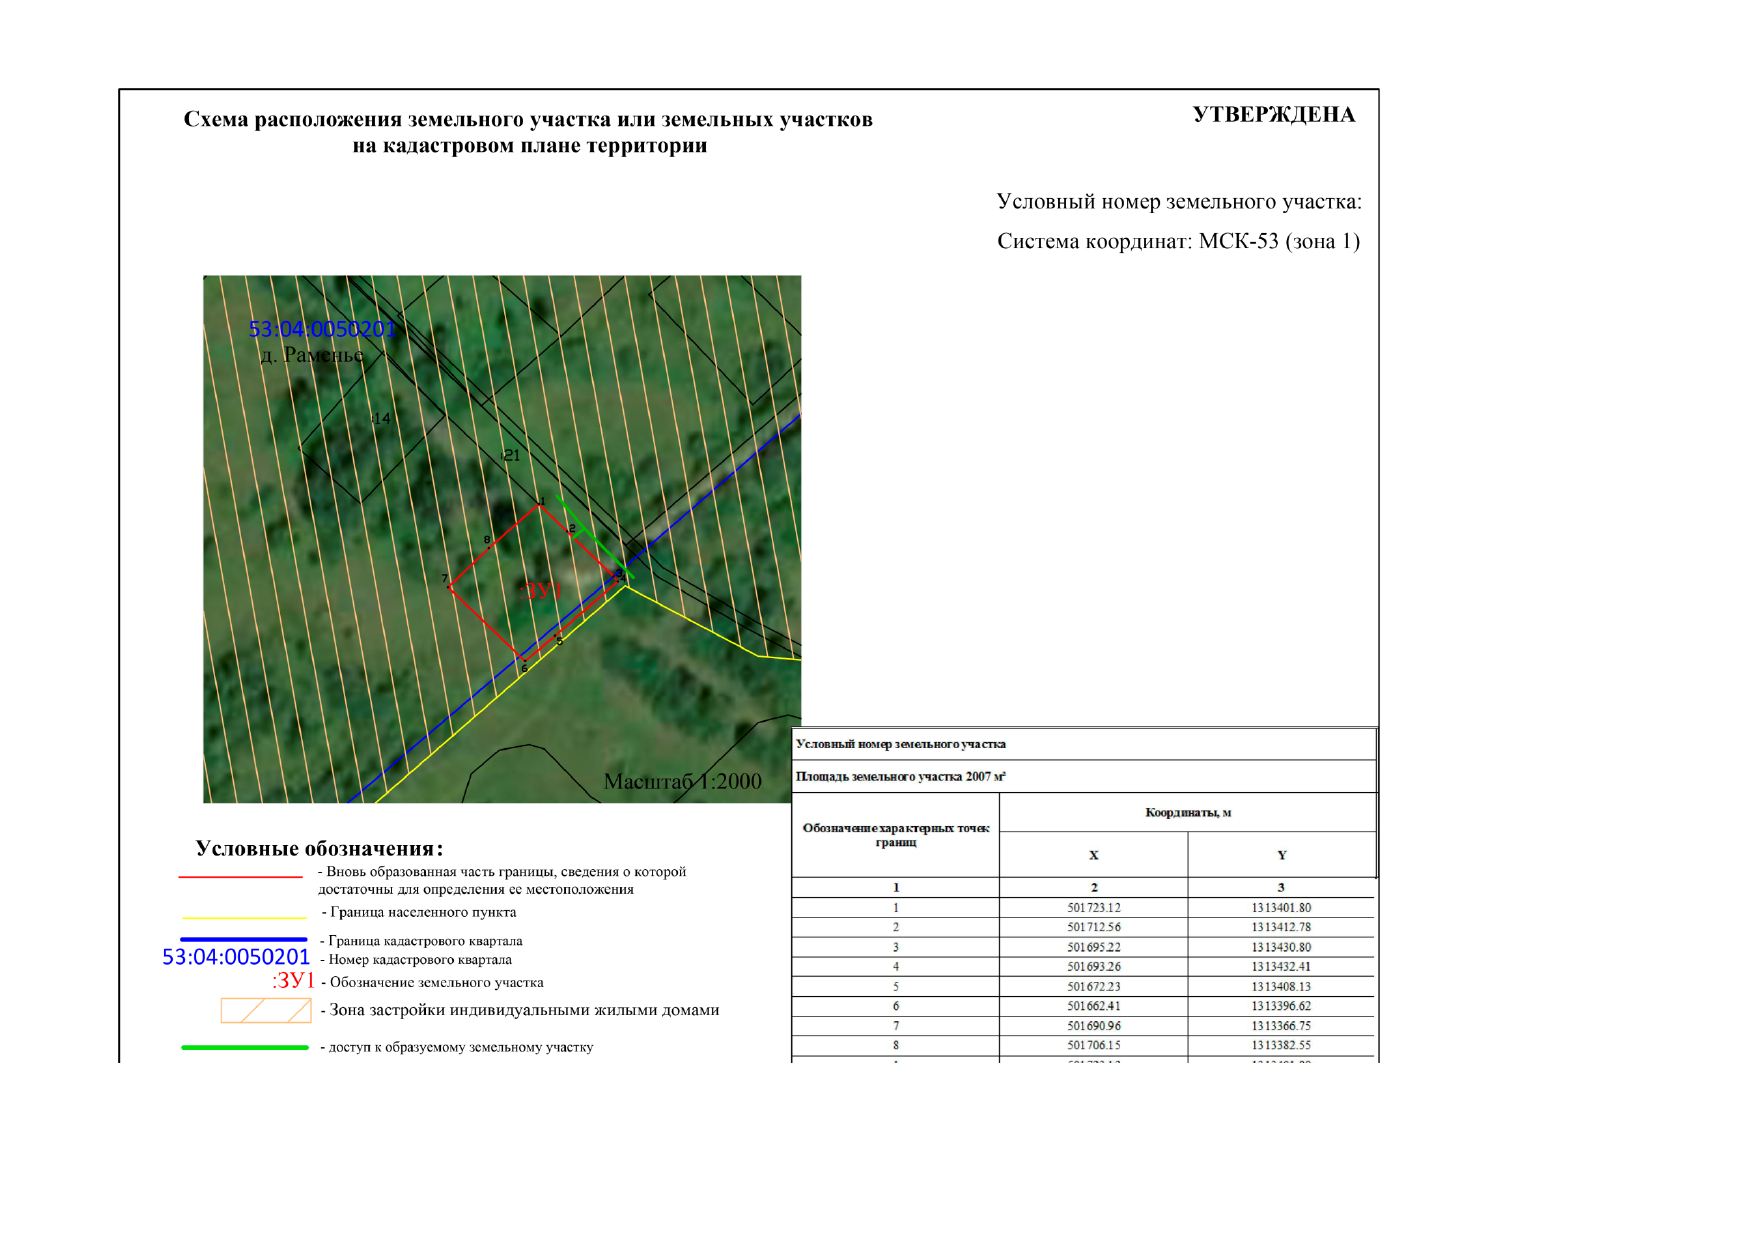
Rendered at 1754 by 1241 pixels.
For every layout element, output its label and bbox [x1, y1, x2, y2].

picture [118, 88, 1391, 1063]
